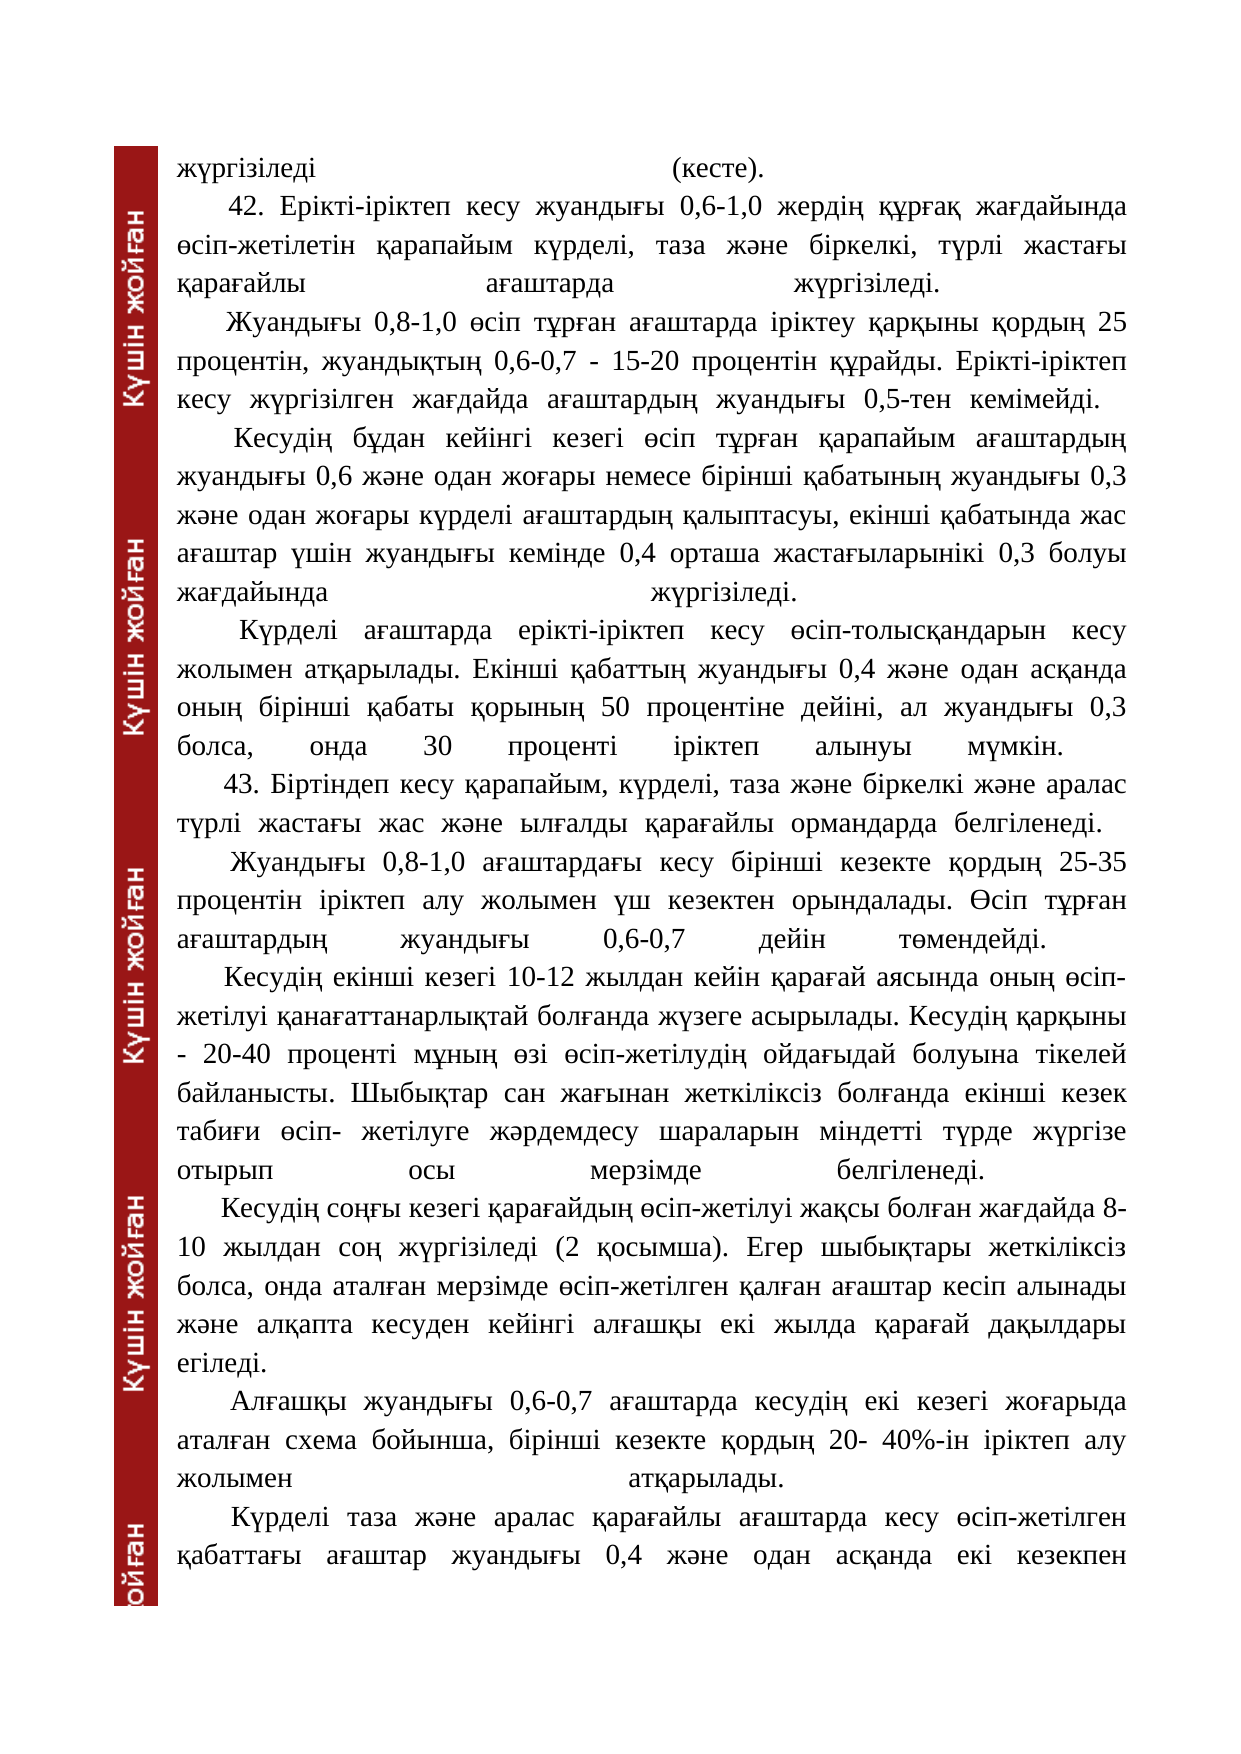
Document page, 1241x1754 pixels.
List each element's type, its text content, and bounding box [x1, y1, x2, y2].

picture [114, 146, 158, 150]
picture [114, 1571, 158, 1606]
